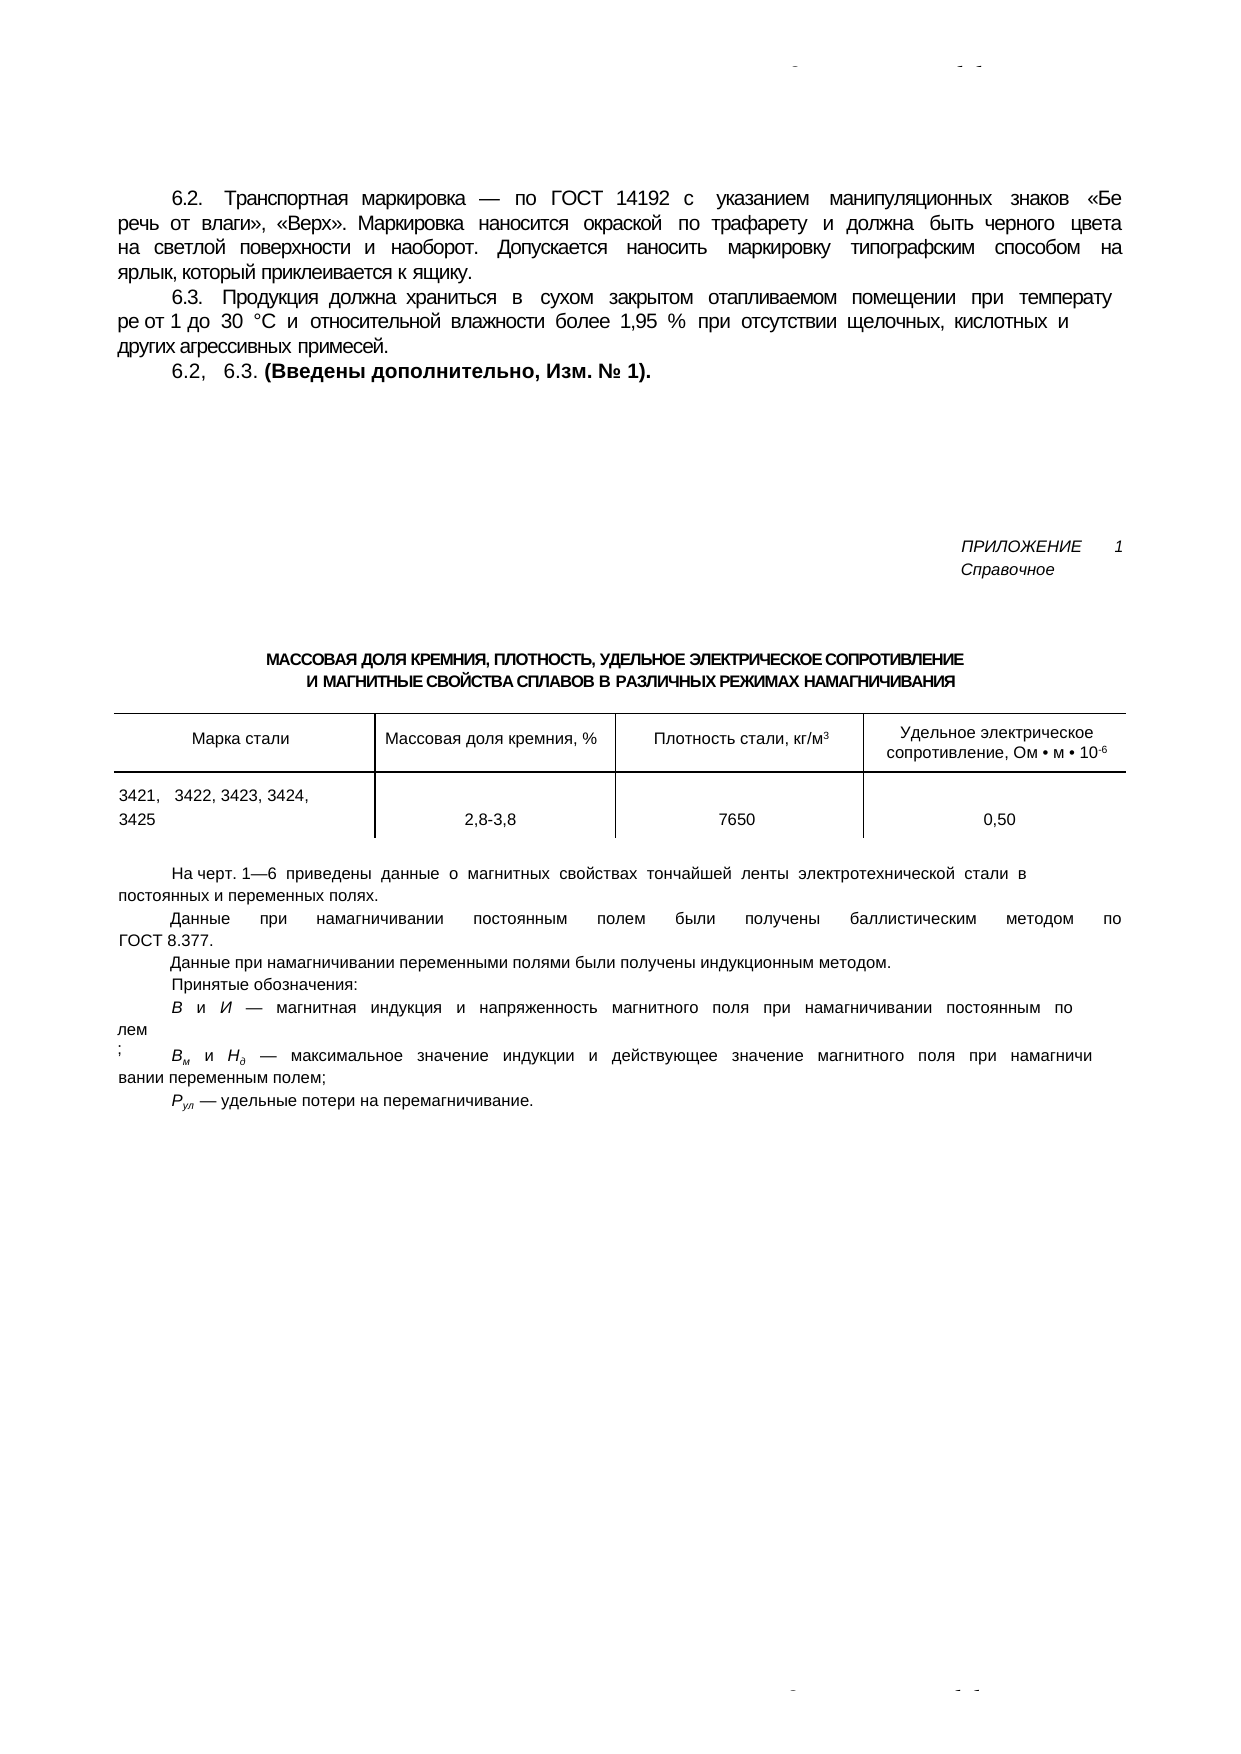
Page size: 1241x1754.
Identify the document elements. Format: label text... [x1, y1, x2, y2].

text МАССОВАЯ ДОЛЯ КРЕМНИЯ, ПЛОТНОСТЬ, УДЕЛЬНОЕ ЭЛЕКТРИЧЕСКОЕ СОПРОТИВЛЕНИЕ И МАГНИТНЫЕ СВОЙСТВА СПЛАВОВ В РАЗЛИЧНЫХ РЕЖИМАХ НАМАГНИЧИВАНИЯ [266, 649, 976, 691]
table_header Плотность стали, кг/м3 [616, 714, 863, 771]
table_header Марка стали [114, 714, 374, 771]
text Рул — удельные потери на перемагничивание. [171, 1090, 1138, 1112]
text На черт. 1—6 приведены данные о магнитных свойствах тончайшей ленты электротехнической стали в постоянных и переменных полях. [118, 864, 1112, 905]
text 6.2, 6.3. (Введены дополнительно, Изм. № 1). [171, 359, 1138, 383]
table_cell 7650 [616, 773, 863, 838]
table_cell 3422, 3423, 3424, [167, 773, 374, 838]
text вании переменным полем; [118, 1067, 1138, 1087]
text В и И — магнитная индукция и напряженность магнитного поля при намагничивании постоянным по­ [171, 997, 1138, 1017]
table_header Удельное электрическое сопротивление, Ом • м • 10-6 [864, 714, 1126, 771]
text Данные при намагничивании постоянным полем были получены баллистическим методом по ГОСТ 8.377. [118, 908, 1122, 950]
table_cell 3421, 3425 [114, 773, 167, 838]
table_cell 2,8-3,8 [376, 773, 615, 838]
table_cell 0,50 [864, 773, 1126, 838]
text лем; [117, 1020, 152, 1058]
text Данные при намагничивании переменными полями были получены индукционным методом. Принятые обозначения: [170, 953, 894, 994]
list Транспортная маркировка — по ГОСТ 14192 с указанием манипуляционных знаков «Бе­ речь от влаги», «Верх». Маркировка наносится окраской по трафарету и должна быть черного цвета на светлой поверхности и наоборот. Допускается наносить маркировку типографским способом на ярлык, который приклеивается к ящику. [117, 186, 1122, 284]
list Продукция должна храниться в сухом закрытом отапливаемом помещении при температу­ ре от 1 до 30 °С и относительной влажности более 1,95 % при отсутствии щелочных, кислотных и других агрессивных примесей. [117, 284, 1123, 358]
text ПРИЛОЖЕНИЕ 1 [102, 537, 1123, 556]
text Вм и Нд — максимальное значение индукции и действующее значение магнитного поля при намагничи­ [171, 1046, 1138, 1067]
table_header Массовая доля кремния, % [376, 714, 615, 771]
text Справочное [961, 560, 1138, 579]
